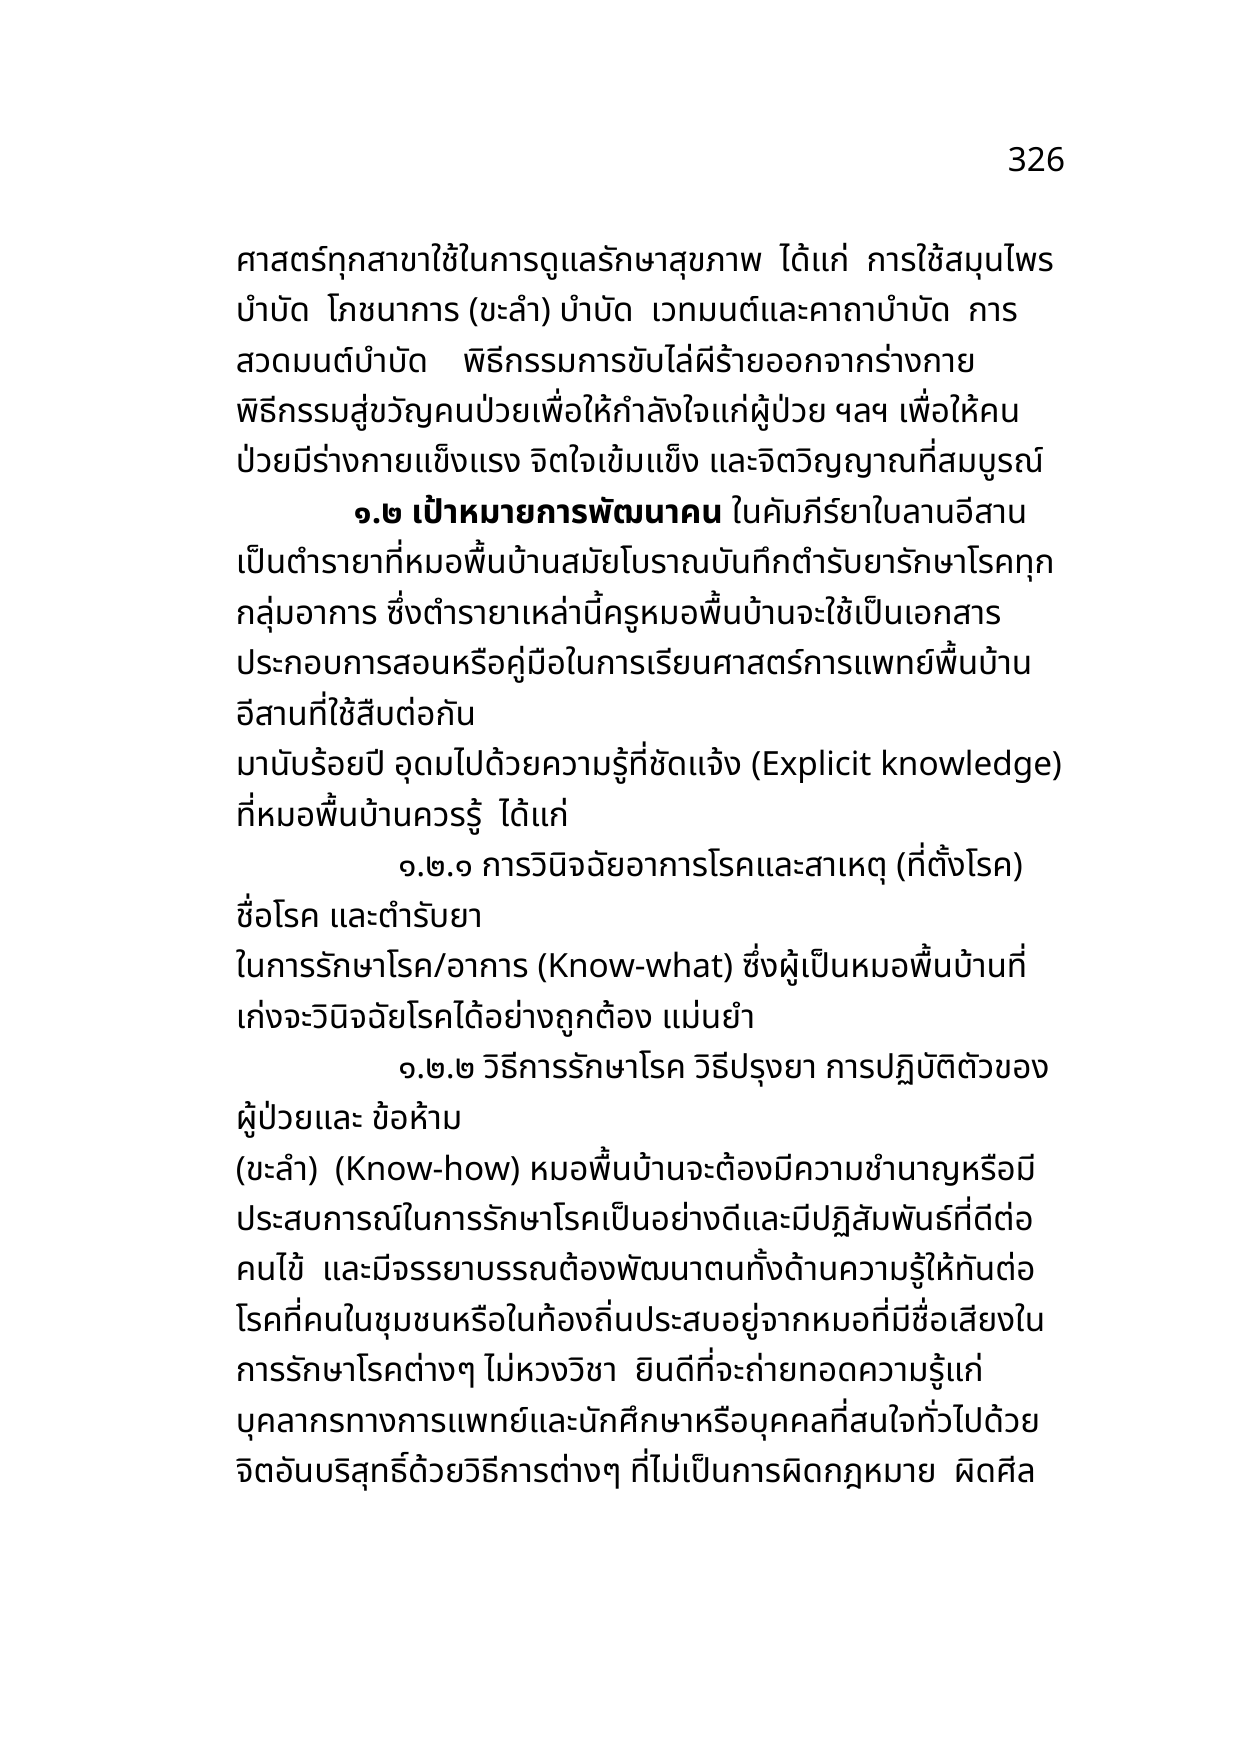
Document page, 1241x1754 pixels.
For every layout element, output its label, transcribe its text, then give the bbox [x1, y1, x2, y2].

text ๑.๒ เป้าหมายการพัฒนาคน ในคัมภีร์ยาใบลานอีสานเป็นตำรายาที่หมอพื้นบ้านสมัยโบราณบันทึกตำรับยารักษาโรคทุกกลุ่มอาการ ซึ่งตำรายาเหล่านี้ครูหมอพื้นบ้านจะใช้เป็นเอกสารประกอบการสอนหรือคู่มือในการเรียนศาสตร์การแพทย์พื้นบ้านอีสานที่ใช้สืบต่อกัน [236, 488, 1065, 740]
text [236, 236, 1065, 488]
text ๑.๒.๒ วิธีการรักษาโรค วิธีปรุงยา การปฏิบัติตัวของผู้ป่วยและ ข้อห้าม [236, 1043, 1065, 1144]
text ๑.๒.๑ การวินิจฉัยอาการโรคและสาเหตุ (ที่ตั้งโรค) ชื่อโรค และตำรับยา [236, 841, 1065, 942]
text ในการรักษาโรค/อาการ (Know-what) ซึ่งผู้เป็นหมอพื้นบ้านที่เก่งจะวินิจฉัยโรคได้อย่างถูกต้อง แม่นยำ [236, 942, 1065, 1043]
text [236, 1144, 1065, 1497]
text มานับร้อยปี อุดมไปด้วยความรู้ที่ชัดแจ้ง (Explicit knowledge) ที่หมอพื้นบ้านควรรู้ ได้แก่ [236, 740, 1065, 841]
